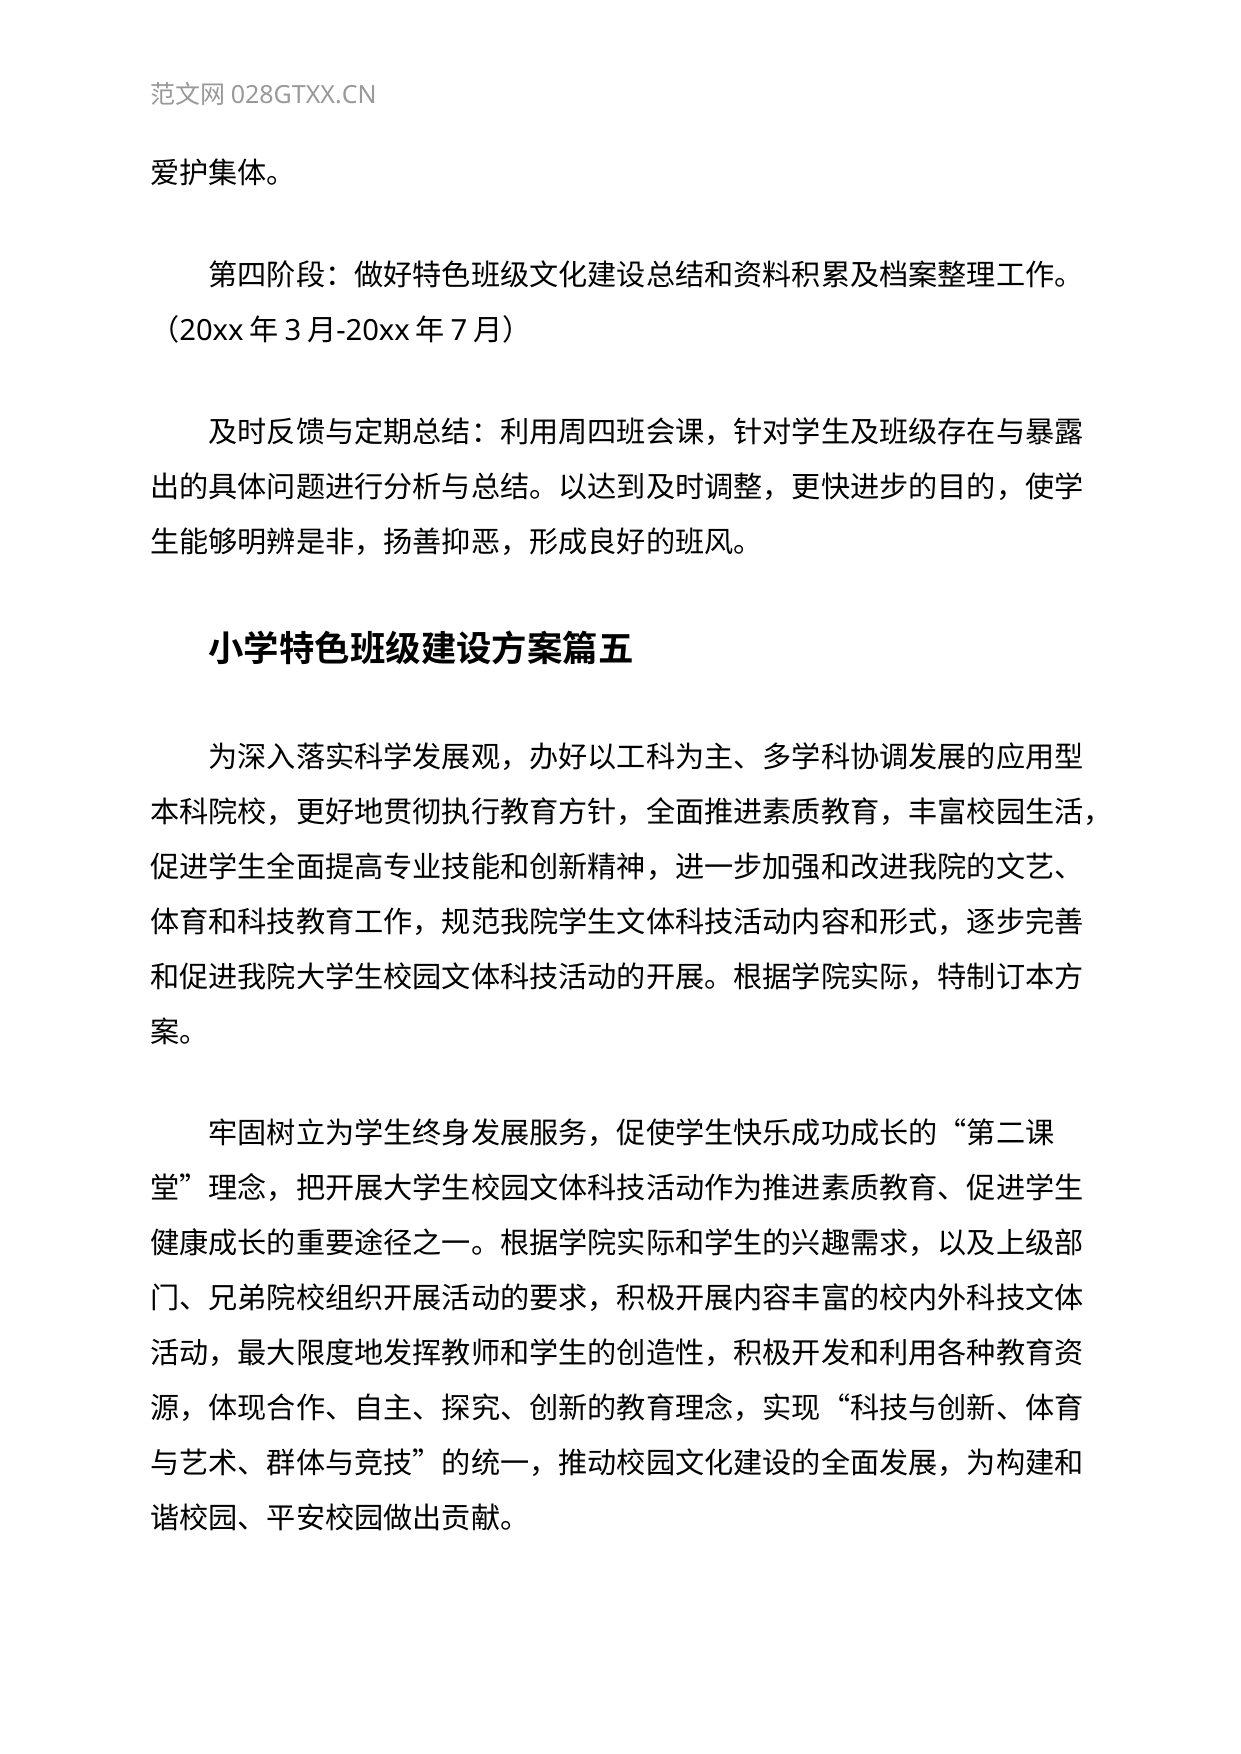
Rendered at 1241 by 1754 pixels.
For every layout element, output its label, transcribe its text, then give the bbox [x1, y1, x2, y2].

text 第四阶段：做好特色班级文化建设总结和资料积累及档案整理工作。（20xx年3月-20xx年7月） [150, 252, 1090, 349]
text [150, 150, 1090, 192]
text 为深入落实科学发展观，办好以工科为主、多学科协调发展的应用型本科院校，更好地贯彻执行教育方针，全面推进素质教育，丰富校园生活，促进学生全面提高专业技能和创新精神，进一步加强和改进我院的文艺、体育和科技教育工作，规范我院学生文体科技活动内容和形式，逐步完善和促进我院大学生校园文体科技活动的开展。根据学院实际，特制订本方案。 [150, 734, 1090, 1050]
text 及时反馈与定期总结：利用周四班会课，针对学生及班级存在与暴露出的具体问题进行分析与总结。以达到及时调整，更快进步的目的，使学生能够明辨是非，扬善抑恶，形成良好的班风。 [150, 409, 1090, 561]
text 牢固树立为学生终身发展服务，促使学生快乐成功成长的“第二课堂”理念，把开展大学生校园文体科技活动作为推进素质教育、促进学生健康成长的重要途径之一。根据学院实际和学生的兴趣需求，以及上级部门、兄弟院校组织开展活动的要求，积极开展内容丰富的校内外科技文体活动，最大限度地发挥教师和学生的创造性，积极开发和利用各种教育资源，体现合作、自主、探究、创新的教育理念，实现“科技与创新、体育与艺术、群体与竞技”的统一，推动校园文化建设的全面发展，为构建和谐校园、平安校园做出贡献。 [150, 1110, 1090, 1536]
text 小学特色班级建设方案篇五 [150, 620, 1090, 671]
